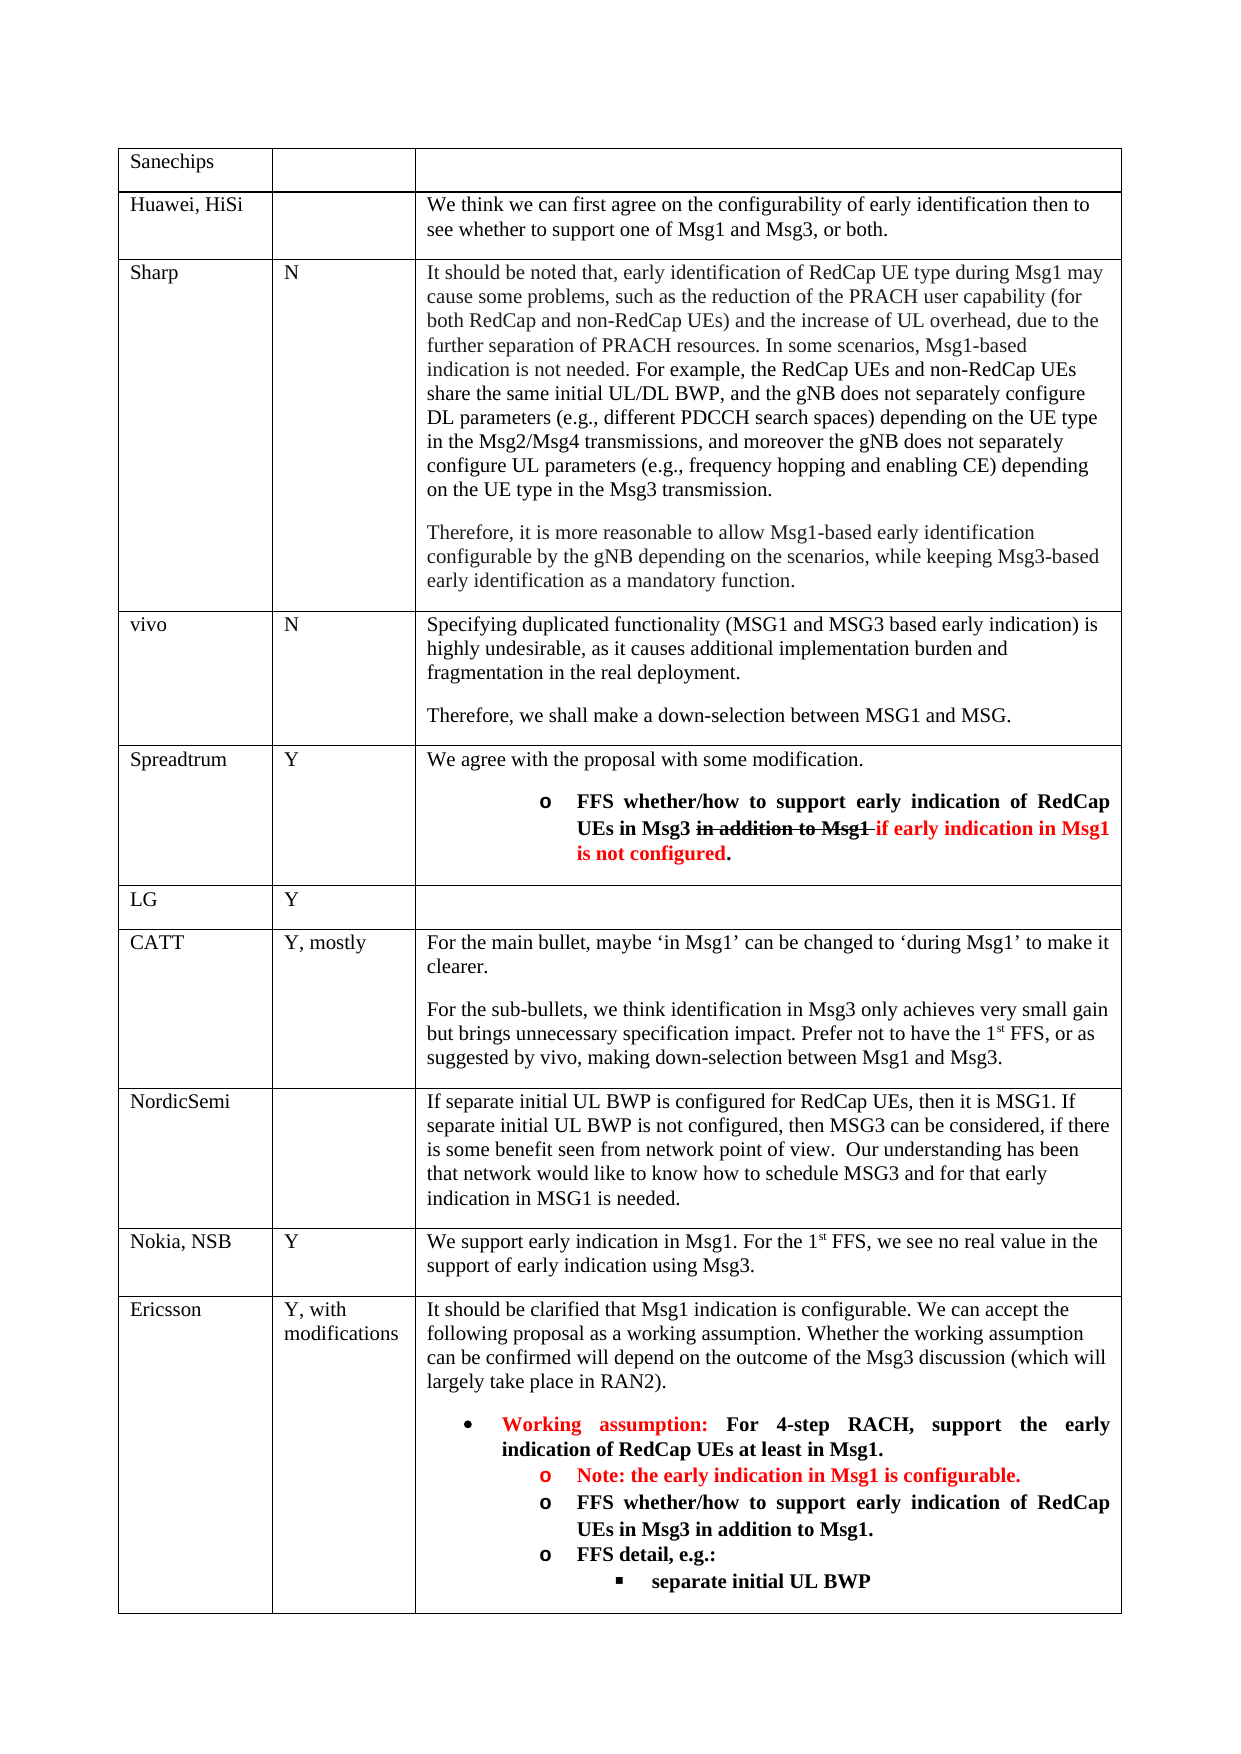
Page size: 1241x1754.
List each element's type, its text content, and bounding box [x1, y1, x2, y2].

table_cell Specifying duplicated functionality (MSG1 and MSG3 based early indication) is highly undesirable, as it causes additional implementation burden and fragmentation in the real deployment. Therefore, we shall make a down-selection between MSG1 and MSG. [416, 612, 1121, 745]
table_cell N [273, 260, 415, 611]
table_cell Nokia, NSB [119, 1229, 272, 1296]
table_cell Sharp [119, 260, 272, 611]
table_cell CATT [119, 930, 272, 1088]
table_cell [273, 1089, 415, 1228]
table_cell ZTE, Sanechips [119, 149, 272, 191]
table_cell If separate initial UL BWP is configured for RedCap UEs, then it is MSG1. If separate initial UL BWP is not configured, then MSG3 can be considered, if there is some benefit seen from network point of view. Our understanding has been that network would like to know how to schedule MSG3 and for that early indication in MSG1 is needed. [416, 1089, 1121, 1228]
table_cell It should be noted that, early identification of RedCap UE type during Msg1 may cause some problems, such as the reduction of the PRACH user capability (for both RedCap and non-RedCap UEs) and the increase of UL overhead, due to the further separation of PRACH resources. In some scenarios, Msg1-based indication is not needed. For example, the RedCap UEs and non-RedCap UEs share the same initial UL/DL BWP, and the gNB does not separately configure DL parameters (e.g., different PDCCH search spaces) depending on the UE type in the Msg2/Msg4 transmissions, and moreover the gNB does not separately configure UL parameters (e.g., frequency hopping and enabling CE) depending on the UE type in the Msg3 transmission. Therefore, it is more reasonable to allow Msg1-based early identification configurable by the gNB depending on the scenarios, while keeping Msg3-based early identification as a mandatory function. [416, 260, 1121, 611]
table_cell We agree with the proposal with some modification. FFS whether/how to support early indication of RedCap UEs in Msg3 in addition to Msg1 if early indication in Msg1 is not configured. [416, 746, 1121, 885]
table_cell We think we can first agree on the configurability of early identification then to see whether to support one of Msg1 and Msg3, or both. [416, 193, 1121, 259]
table_cell Y [273, 149, 415, 191]
table_cell N [273, 612, 415, 745]
table_cell LG [119, 886, 272, 929]
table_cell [416, 1297, 1121, 1613]
table_cell Y [273, 746, 415, 885]
table_cell We support early indication in Msg1. For the 1st FFS, we see no real value in the support of early indication using Msg3. [416, 1229, 1121, 1296]
table_cell Huawei, HiSi [119, 193, 272, 259]
table_cell Y, mostly [273, 930, 415, 1088]
table_cell Spreadtrum [119, 746, 272, 885]
table_cell vivo [119, 612, 272, 745]
table_cell [273, 193, 415, 259]
table_cell Y [273, 886, 415, 929]
table_cell Ericsson [119, 1297, 272, 1613]
table_cell For the main bullet, maybe ‘in Msg1’ can be changed to ‘during Msg1’ to make it clearer. For the sub-bullets, we think identification in Msg3 only achieves very small gain but brings unnecessary specification impact. Prefer not to have the 1st FFS, or as suggested by vivo, making down-selection between Msg1 and Msg3. [416, 930, 1121, 1088]
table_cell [273, 1297, 415, 1613]
table_cell [416, 149, 1121, 191]
table_cell Y [273, 1229, 415, 1296]
table_cell NordicSemi [119, 1089, 272, 1228]
table_cell [416, 886, 1121, 929]
